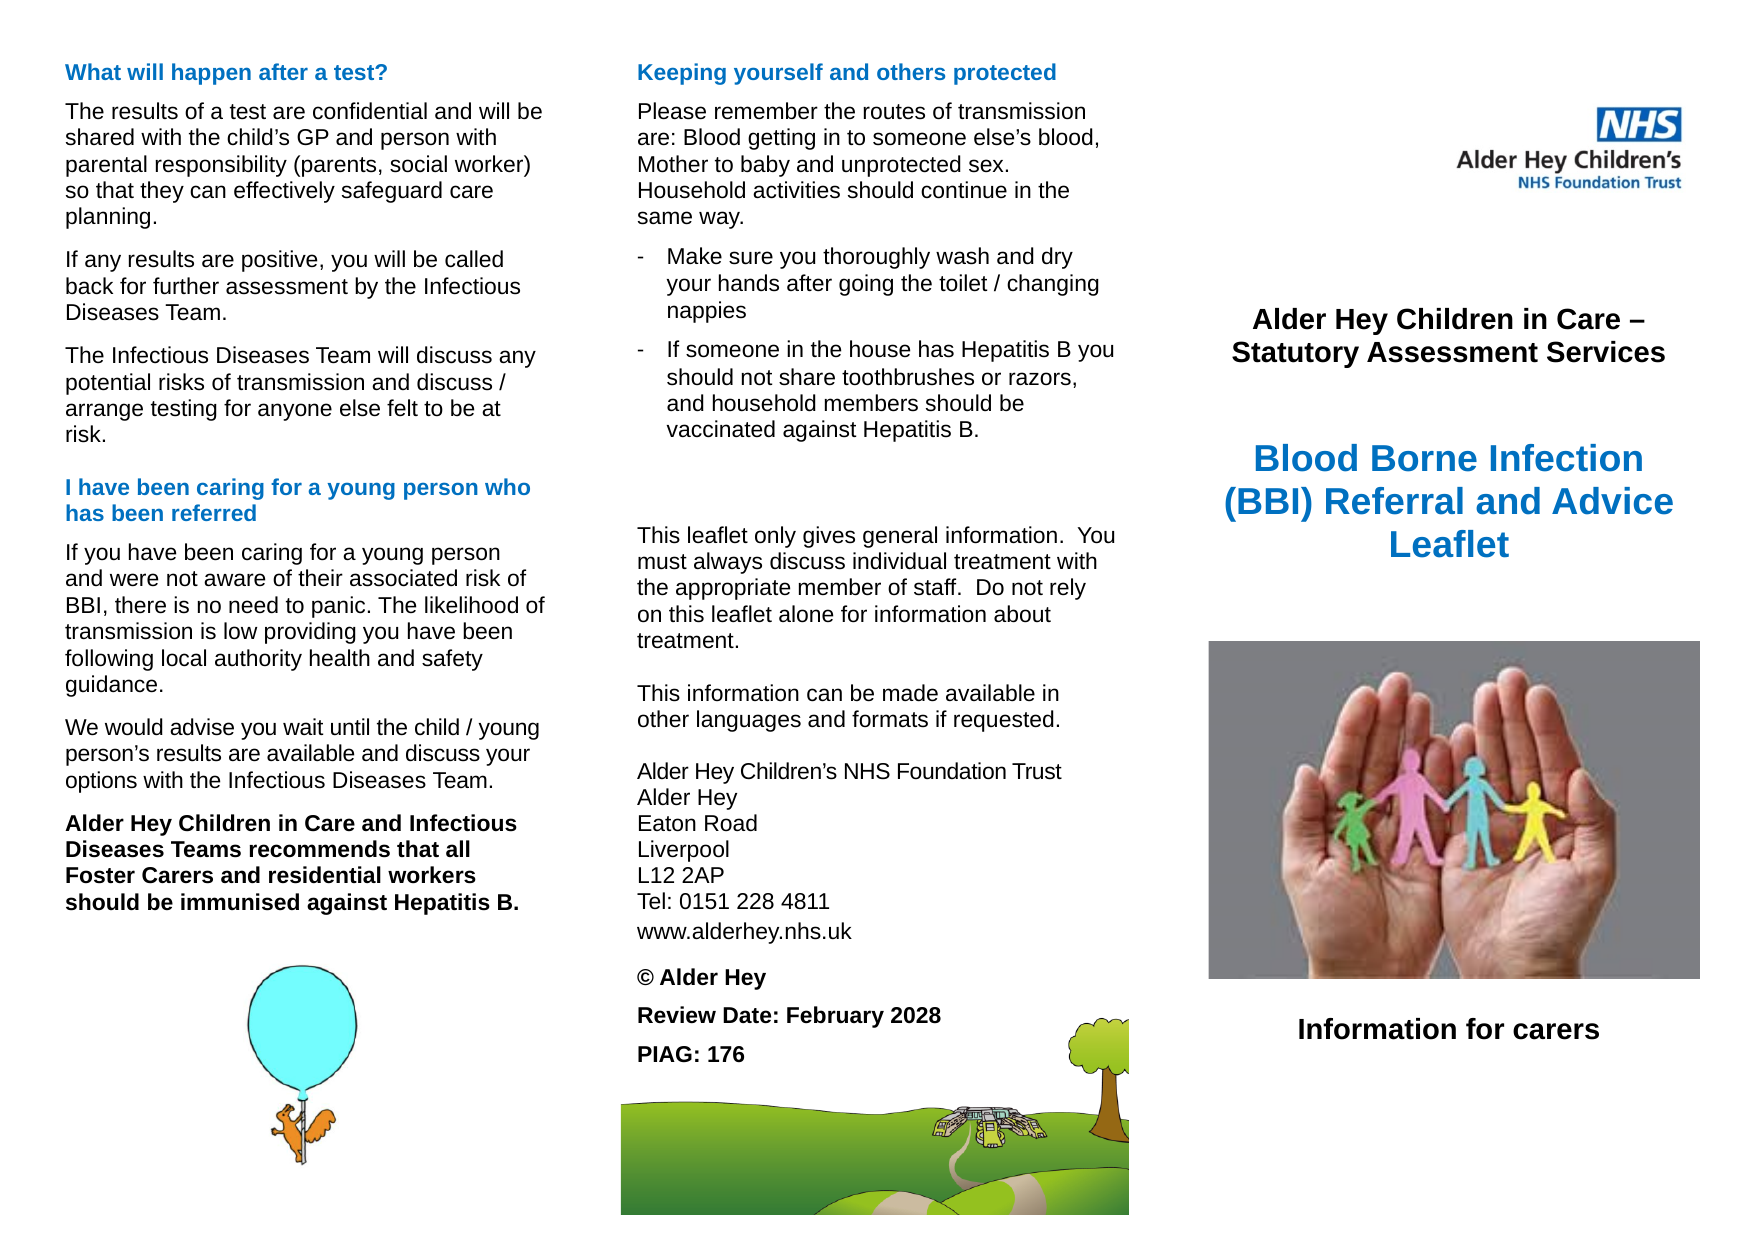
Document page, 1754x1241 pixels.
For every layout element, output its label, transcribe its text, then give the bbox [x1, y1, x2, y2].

text We would advise you wait until the child / young person’s results are available and discuss your options with the Infectious Diseases Team. [65, 714, 545, 793]
text If any results are positive, you will be called back for further assessment by the Infectious Diseases Team. [65, 246, 545, 325]
text Liverpool [637, 837, 1117, 863]
picture [620, 990, 1129, 1215]
text Alder Hey Children in Care – Statutory Assessment Services [1208, 302, 1689, 369]
text This information can be made available in other languages and formats if requested. [637, 680, 1117, 732]
text The Infectious Diseases Team will discuss any potential risks of transmission and discuss / arrange testing for anyone else felt to be at risk. [65, 342, 545, 447]
text L12 2AP [637, 863, 1117, 889]
text Information for carers [1208, 1012, 1689, 1046]
text Alder Hey Children’s NHS Foundation Trust [637, 757, 1117, 784]
picture [1208, 641, 1700, 979]
text Keeping yourself and others protected [637, 59, 1117, 85]
text This leaflet only gives general information. You must always discuss individual treatment with the appropriate member of staff. Do not rely on this leaflet alone for information about treatment. [637, 522, 1117, 653]
text © Alder Hey [637, 964, 1117, 990]
picture [1452, 103, 1687, 193]
list If someone in the house has Hepatitis B you should not share toothbrushes or razors, and household members should be vaccinated against Hepatitis B. [637, 335, 1117, 442]
text I have been caring for a young person who has been referred [65, 474, 545, 527]
text Blood Borne Infection (BBI) Referral and Advice Leaflet [1208, 436, 1689, 565]
text What will happen after a test? [65, 59, 545, 85]
text Eaton Road [637, 811, 1117, 837]
text www.alderhey.nhs.uk [637, 919, 1117, 945]
text The results of a test are confidential and will be shared with the child’s GP and person with parental responsibility (parents, social worker) so that they can effectively safeguard care planning. [65, 98, 545, 230]
text Tel: 0151 228 4811 [637, 889, 1117, 915]
text Review Date: February 2028 [637, 1002, 1117, 1029]
text Alder Hey [637, 784, 1117, 811]
text If you have been caring for a young person and were not aware of their associated risk of BBI, there is no need to panic. The likelihood of transmission is low providing you have been following local authority health and safety guidance. [65, 539, 545, 697]
picture [217, 953, 393, 1176]
text Please remember the routes of transmission are: Blood getting in to someone else’s blood, Mother to baby and unprotected sex. Household activities should continue in the same way. [637, 98, 1117, 230]
text PIAG: 176 [637, 1041, 1117, 1068]
list Make sure you thoroughly wash and dry your hands after going the toilet / changing nappies [637, 242, 1117, 323]
text Alder Hey Children in Care and Infectious Diseases Teams recommends that all Foster Carers and residential workers should be immunised against Hepatitis B. [65, 809, 545, 915]
